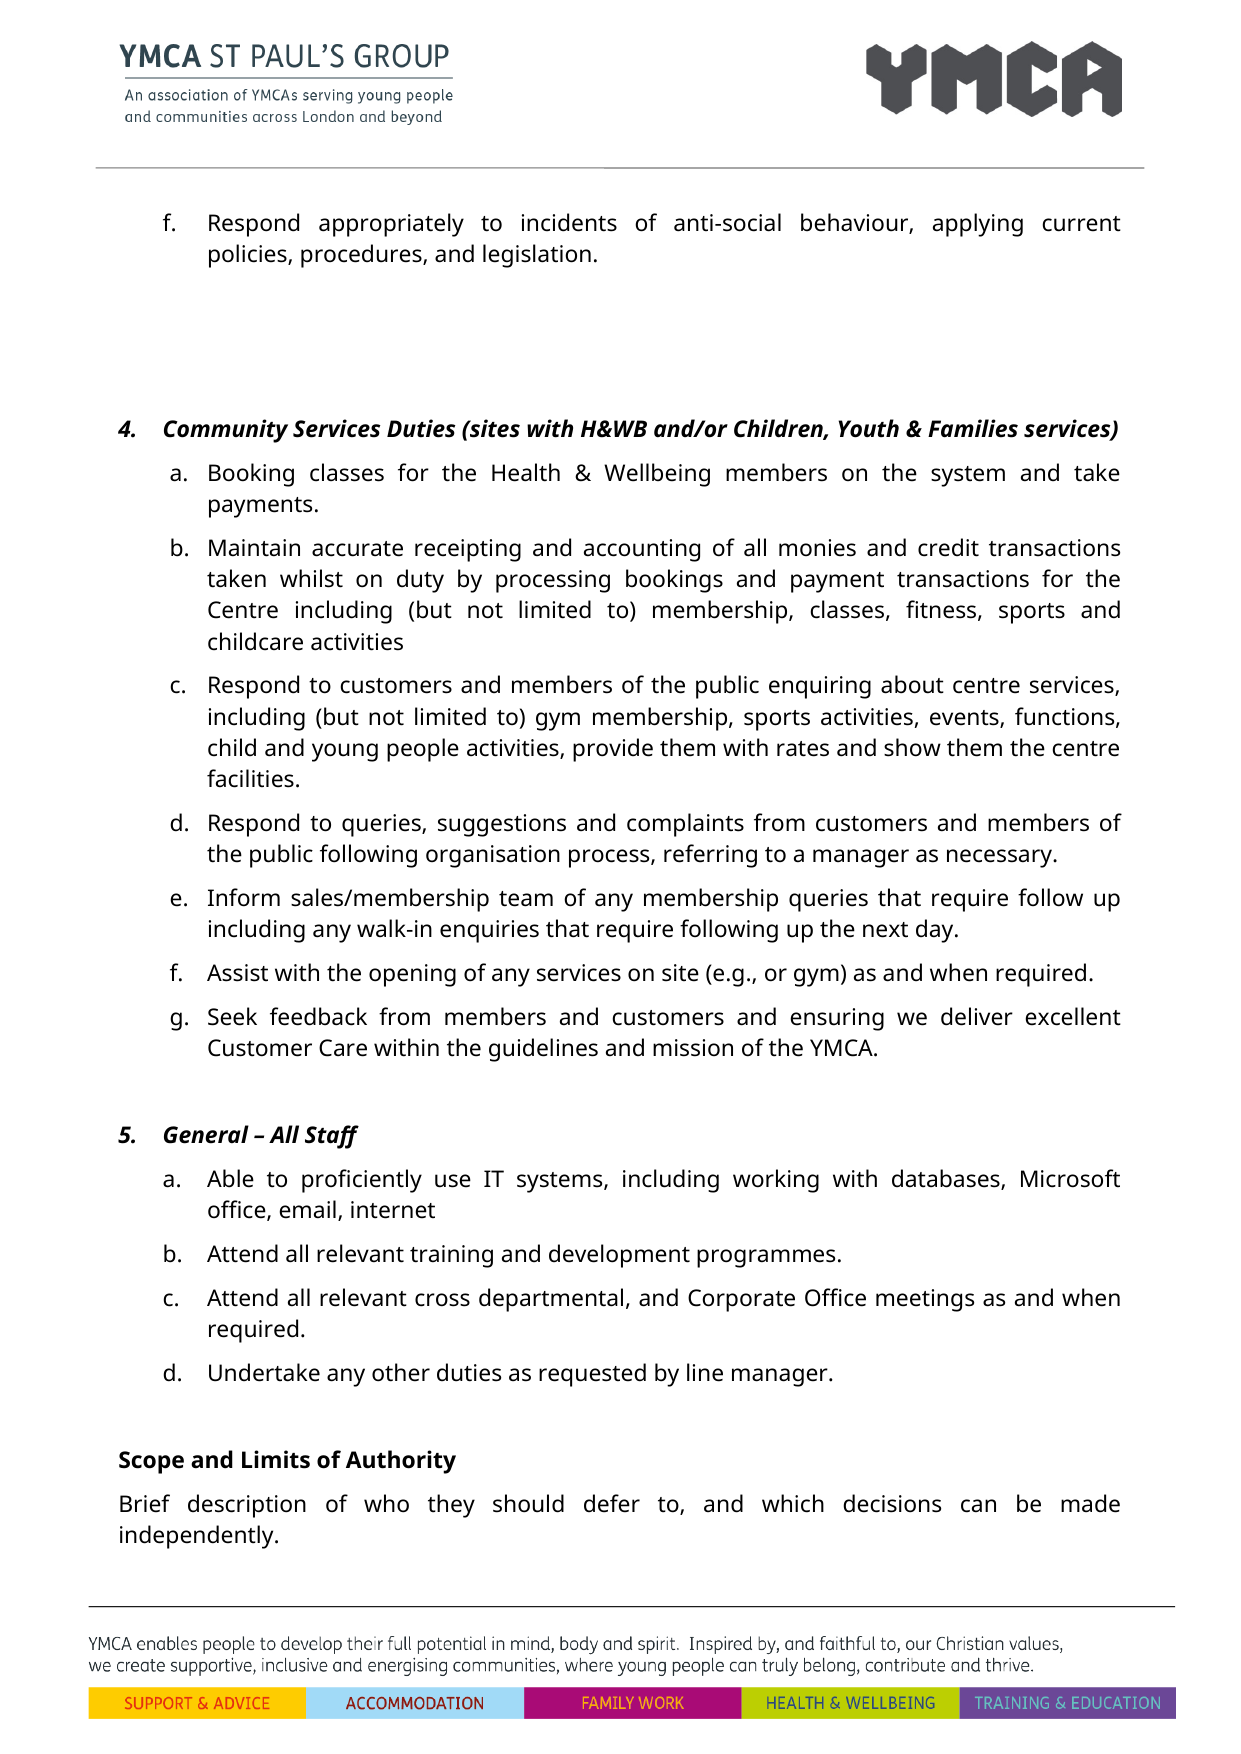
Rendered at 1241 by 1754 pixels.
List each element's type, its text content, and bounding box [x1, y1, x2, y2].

picture [88, 1606, 1176, 1719]
list Able to proficiently use IT systems, including working with databases, Microsoft office, email, internet [162, 1163, 1122, 1226]
list Seek feedback from members and customers and ensuring we deliver excellent Customer Care within the guidelines and mission of the YMCA. [169, 1001, 1122, 1063]
list Attend all relevant training and development programmes. [162, 1238, 1122, 1269]
list Respond to customers and members of the public enquiring about centre services, including (but not limited to) gym membership, sports activities, events, functions, child and young people activities, provide them with rates and show them the centre facilities. [169, 669, 1122, 794]
list Assist with the opening of any services on site (e.g., or gym) as and when required. [169, 957, 1122, 988]
list Undertake any other duties as requested by line manager. [162, 1357, 1122, 1388]
picture [866, 41, 1122, 117]
list Maintain accurate receipting and accounting of all monies and credit transactions taken whilst on duty by processing bookings and payment transactions for the Centre including (but not limited to) membership, classes, fitness, sports and childcare activities [169, 532, 1122, 657]
picture [118, 40, 455, 126]
list Respond to queries, suggestions and complaints from customers and members of the public following organisation process, referring to a manager as necessary. [169, 807, 1122, 869]
list Inform sales/membership team of any membership queries that require follow up including any walk-in enquiries that require following up the next day. [169, 882, 1122, 944]
list General – All Staff [118, 1119, 1122, 1151]
list Respond appropriately to incidents of anti-social behaviour, applying current policies, procedures, and legislation. [162, 207, 1122, 269]
list Community Services Duties (sites with H&WB and/or Children, Youth & Families services) [118, 413, 1122, 444]
text Scope and Limits of Authority [118, 1444, 1122, 1476]
list Attend all relevant cross departmental, and Corporate Office meetings as and when required. [162, 1282, 1122, 1344]
text Brief description of who they should defer to, and which decisions can be made independently. [118, 1488, 1122, 1551]
list Booking classes for the Health & Wellbeing members on the system and take payments. [169, 457, 1122, 519]
